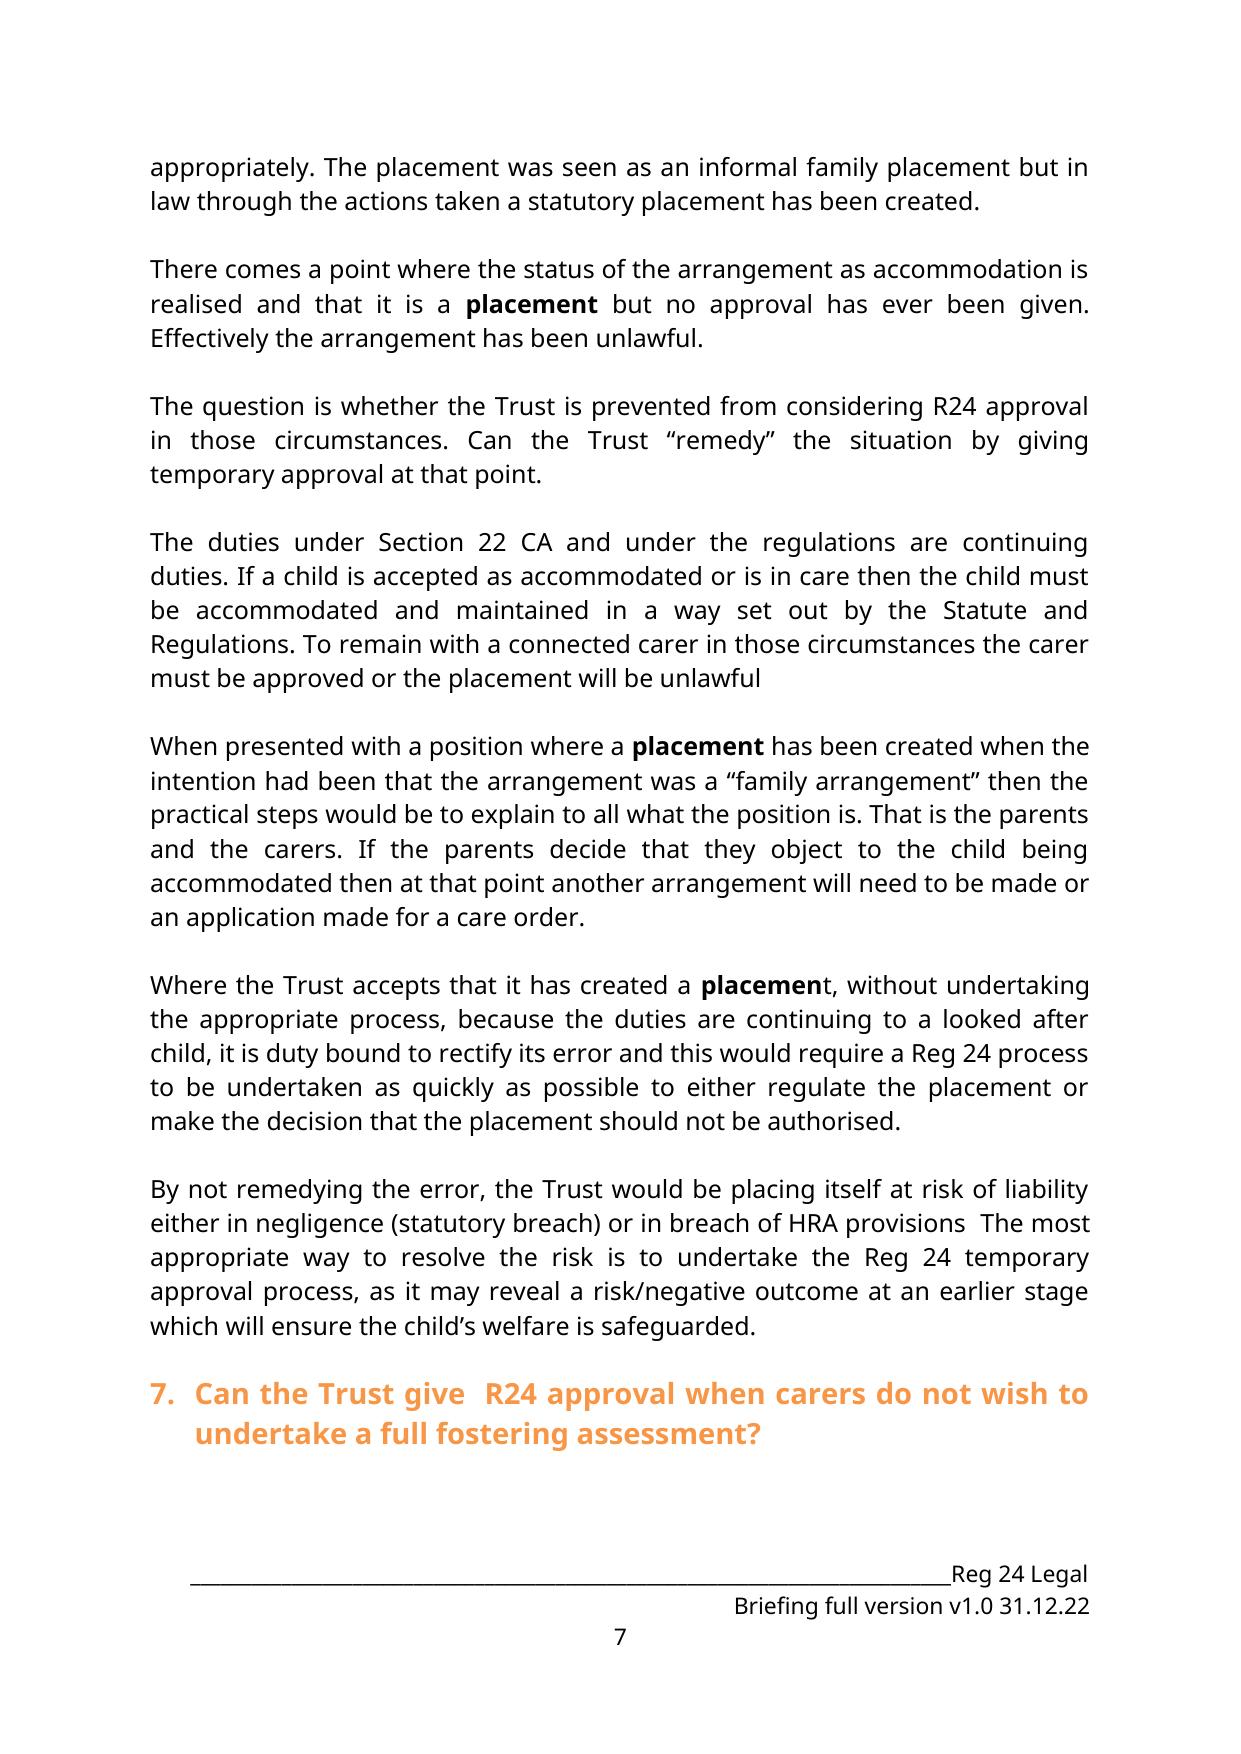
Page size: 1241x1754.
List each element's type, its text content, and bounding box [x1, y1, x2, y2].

text There comes a point where the status of the arrangement as accommodation is realised and that it is a placement but no approval has ever been given. Effectively the arrangement has been unlawful. [150, 252, 1090, 354]
text When presented with a position where a placement has been created when the intention had been that the arrangement was a “family arrangement” then the practical steps would be to explain to all what the position is. That is the parents and the carers. If the parents decide that they object to the child being accommodated then at that point another arrangement will need to be made or an application made for a care order. [150, 729, 1090, 933]
text Where the Trust accepts that it has created a placement, without undertaking the appropriate process, because the duties are continuing to a looked after child, it is duty bound to rectify its error and this would require a Reg 24 process to be undertaken as quickly as possible to either regulate the placement or make the decision that the placement should not be authorised. [150, 967, 1090, 1138]
text The duties under Section 22 CA and under the regulations are continuing duties. If a child is accepted as accommodated or is in care then the child must be accommodated and maintained in a way set out by the Statute and Regulations. To remain with a connected carer in those circumstances the carer must be approved or the placement will be unlawful [150, 525, 1090, 695]
text By not remedying the error, the Trust would be placing itself at risk of liability either in negligence (statutory breach) or in breach of HRA provisions The most appropriate way to resolve the risk is to undertake the Reg 24 temporary approval process, as it may reveal a risk/negative outcome at an earlier stage which will ensure the child’s welfare is safeguarded. [150, 1172, 1090, 1342]
list Can the Trust give R24 approval when carers do not wish to undertake a full fostering assessment? [150, 1373, 1090, 1453]
text The question is whether the Trust is prevented from considering R24 approval in those circumstances. Can the Trust “remedy” the situation by giving temporary approval at that point. [150, 388, 1090, 491]
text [150, 150, 1090, 218]
